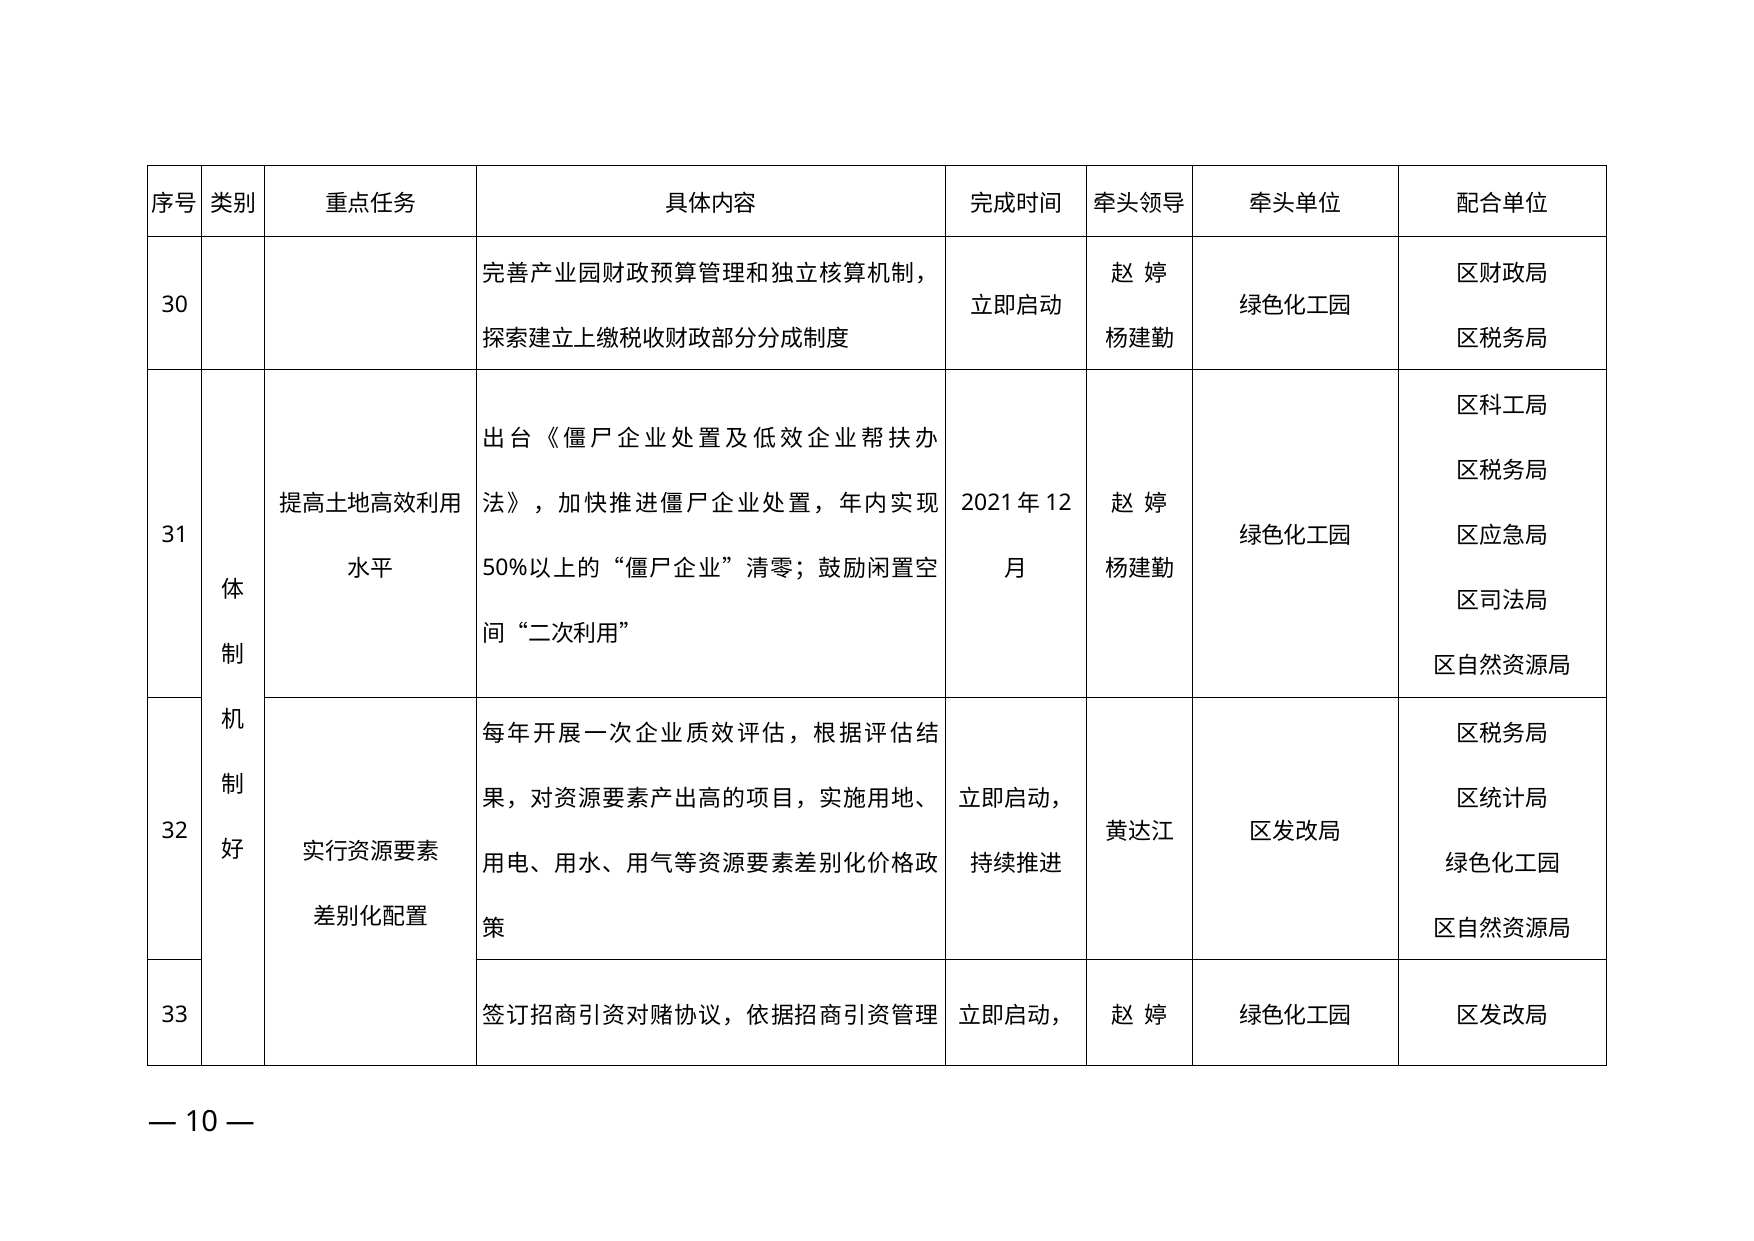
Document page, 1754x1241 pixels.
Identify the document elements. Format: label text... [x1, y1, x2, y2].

table_cell 黄达江 [1087, 698, 1192, 959]
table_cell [477, 960, 945, 1064]
table_cell 区发改局 [1193, 698, 1398, 959]
table_cell 每年开展一次企业质效评估，根据评估结果，对资源要素产出高的项目，实施用地、用电、用水、用气等资源要素差别化价格政策 [477, 698, 945, 959]
table_header 完成时间 [946, 166, 1086, 236]
table_header 类别 [202, 166, 264, 236]
table_cell 31 [148, 370, 201, 697]
table_cell 绿色化工园 [1193, 370, 1398, 697]
table_header 配合单位 [1399, 166, 1606, 236]
table_cell 完善产业园财政预算管理和独立核算机制，探索建立上缴税收财政部分分成制度 [477, 237, 945, 369]
table_cell 区财政局 区税务局 [1399, 237, 1606, 369]
table_cell 赵 婷 杨建勤 [1087, 237, 1192, 369]
table_cell 区科工局 区税务局 区应急局 区司法局 区自然资源局 [1399, 370, 1606, 697]
table_cell 32 [148, 698, 201, 959]
table_cell 赵 婷 杨建勤 [1087, 370, 1192, 697]
table_cell 区发改局 区统计局 区司法局 区自然资源局 [1399, 960, 1606, 1064]
table_cell 立即启动 [946, 237, 1086, 369]
table_cell 2021年12月 [946, 370, 1086, 697]
table_cell 提高土地高效利用水平 [265, 370, 476, 697]
table_header 重点任务 [265, 166, 476, 236]
table_cell 体 制 机 制 好 [202, 370, 264, 1064]
table_header 牵头领导 [1087, 166, 1192, 236]
table_cell 立即启动， 持续推进 [946, 698, 1086, 959]
table_header 序号 [148, 166, 201, 236]
table_cell 33 [148, 960, 201, 1064]
table_cell 立即启动， 持续推进 [946, 960, 1086, 1064]
table_cell 赵 婷 杨建勤 [1087, 960, 1192, 1064]
table_header 具体内容 [477, 166, 945, 236]
table_cell 出台《僵尸企业处置及低效企业帮扶办法》，加快推进僵尸企业处置，年内实现50%以上的“僵尸企业”清零；鼓励闲置空间“二次利用” [477, 370, 945, 697]
table_header 牵头单位 [1193, 166, 1398, 236]
table_cell 绿色化工园 [1193, 960, 1398, 1064]
table_cell 实行资源要素 差别化配置 [265, 698, 476, 1064]
table_cell 30 [148, 237, 201, 369]
table_cell 区税务局 区统计局 绿色化工园 区自然资源局 [1399, 698, 1606, 959]
table_cell 绿色化工园 [1193, 237, 1398, 369]
